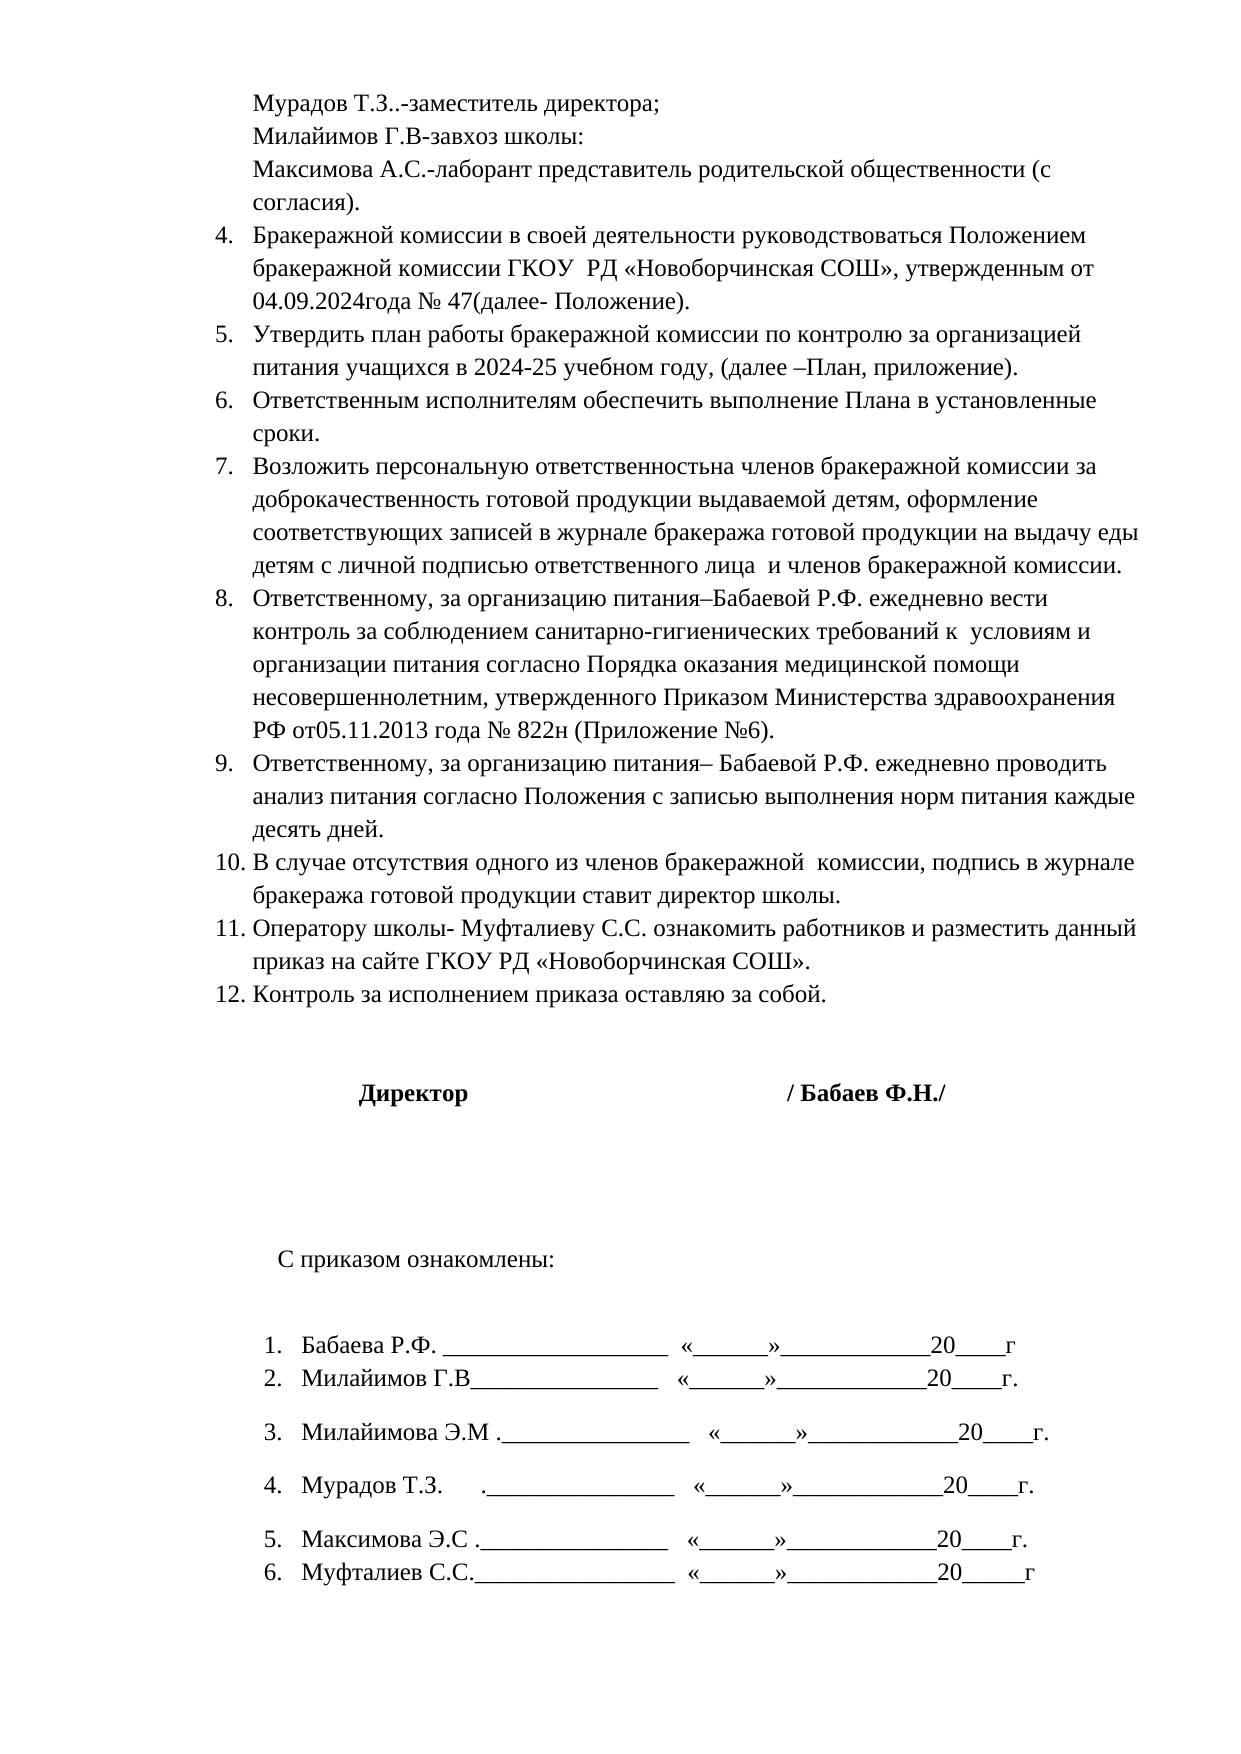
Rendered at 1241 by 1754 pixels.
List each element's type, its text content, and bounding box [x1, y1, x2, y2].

table_cell Милайимова Э.М ._______________ «______»____________20____г. [244, 1417, 1172, 1470]
list Мурадов Т.З..-заместитель директора; [252, 88, 1152, 117]
list В случае отсутствия одного из членов бракеражной комиссии, подпись в журнале бракеража готовой продукции ставит директор школы. [215, 847, 1152, 909]
list С приказом ознакомлены: [252, 1244, 1152, 1272]
list Утвердить план работы бракеражной комиссии по контролю за организацией питания учащихся в 2024-25 учебном году, (далее –План, приложение). [215, 319, 1152, 381]
table_cell Мурадов Т.З. ._______________ «______»____________20____г. [244, 1470, 1172, 1524]
list Ответственным исполнителям обеспечить выполнение Плана в установленные сроки. [215, 385, 1152, 447]
table_cell Максимова Э.С ._______________ «______»____________20____г. Муфталиев С.С.________________ «______»____________20_____г [244, 1524, 1172, 1610]
list Ответственному, за организацию питания– Бабаевой Р.Ф. ежедневно проводить анализ питания согласно Положения с записью выполнения норм питания каждые десять дней. [215, 748, 1152, 843]
list Оператору школы- Муфталиеву С.С. ознакомить работников и разместить данный приказ на сайте ГКОУ РД «Новоборчинская СОШ». [215, 913, 1152, 975]
list Максимова А.С.-лаборант представитель родительской общественности (с согласия). [252, 154, 1152, 216]
list Ответственному, за организацию питания–Бабаевой Р.Ф. ежедневно вести контроль за соблюдением санитарно-гигиенических требований к условиям и организации питания согласно Порядка оказания медицинской помощи несовершеннолетним, утвержденного Приказом Министерства здравоохранения РФ от05.11.2013 года № 822н (Приложение №6). [215, 583, 1152, 744]
list Директор / Бабаев Ф.Н./ [252, 1078, 1152, 1107]
table_header Бабаева Р.Ф. __________________ «______»____________20____г Милайимов Г.В_______________ «______»____________20____г. [244, 1331, 1172, 1417]
list Бракеражной комиссии в своей деятельности руководствоваться Положением бракеражной комиссии ГКОУ РД «Новоборчинская СОШ», утвержденным от 04.09.2024года № 47(далее- Положение). [215, 220, 1152, 315]
list Контроль за исполнением приказа оставляю за собой. [215, 979, 1152, 1008]
list Возложить персональную ответственностьна членов бракеражной комиссии за доброкачественность готовой продукции выдаваемой детям, оформление соответствующих записей в журнале бракеража готовой продукции на выдачу еды детям с личной подписью ответственного лица и членов бракеражной комиссии. [215, 451, 1152, 579]
list Милайимов Г.В-завхоз школы: [252, 121, 1152, 150]
